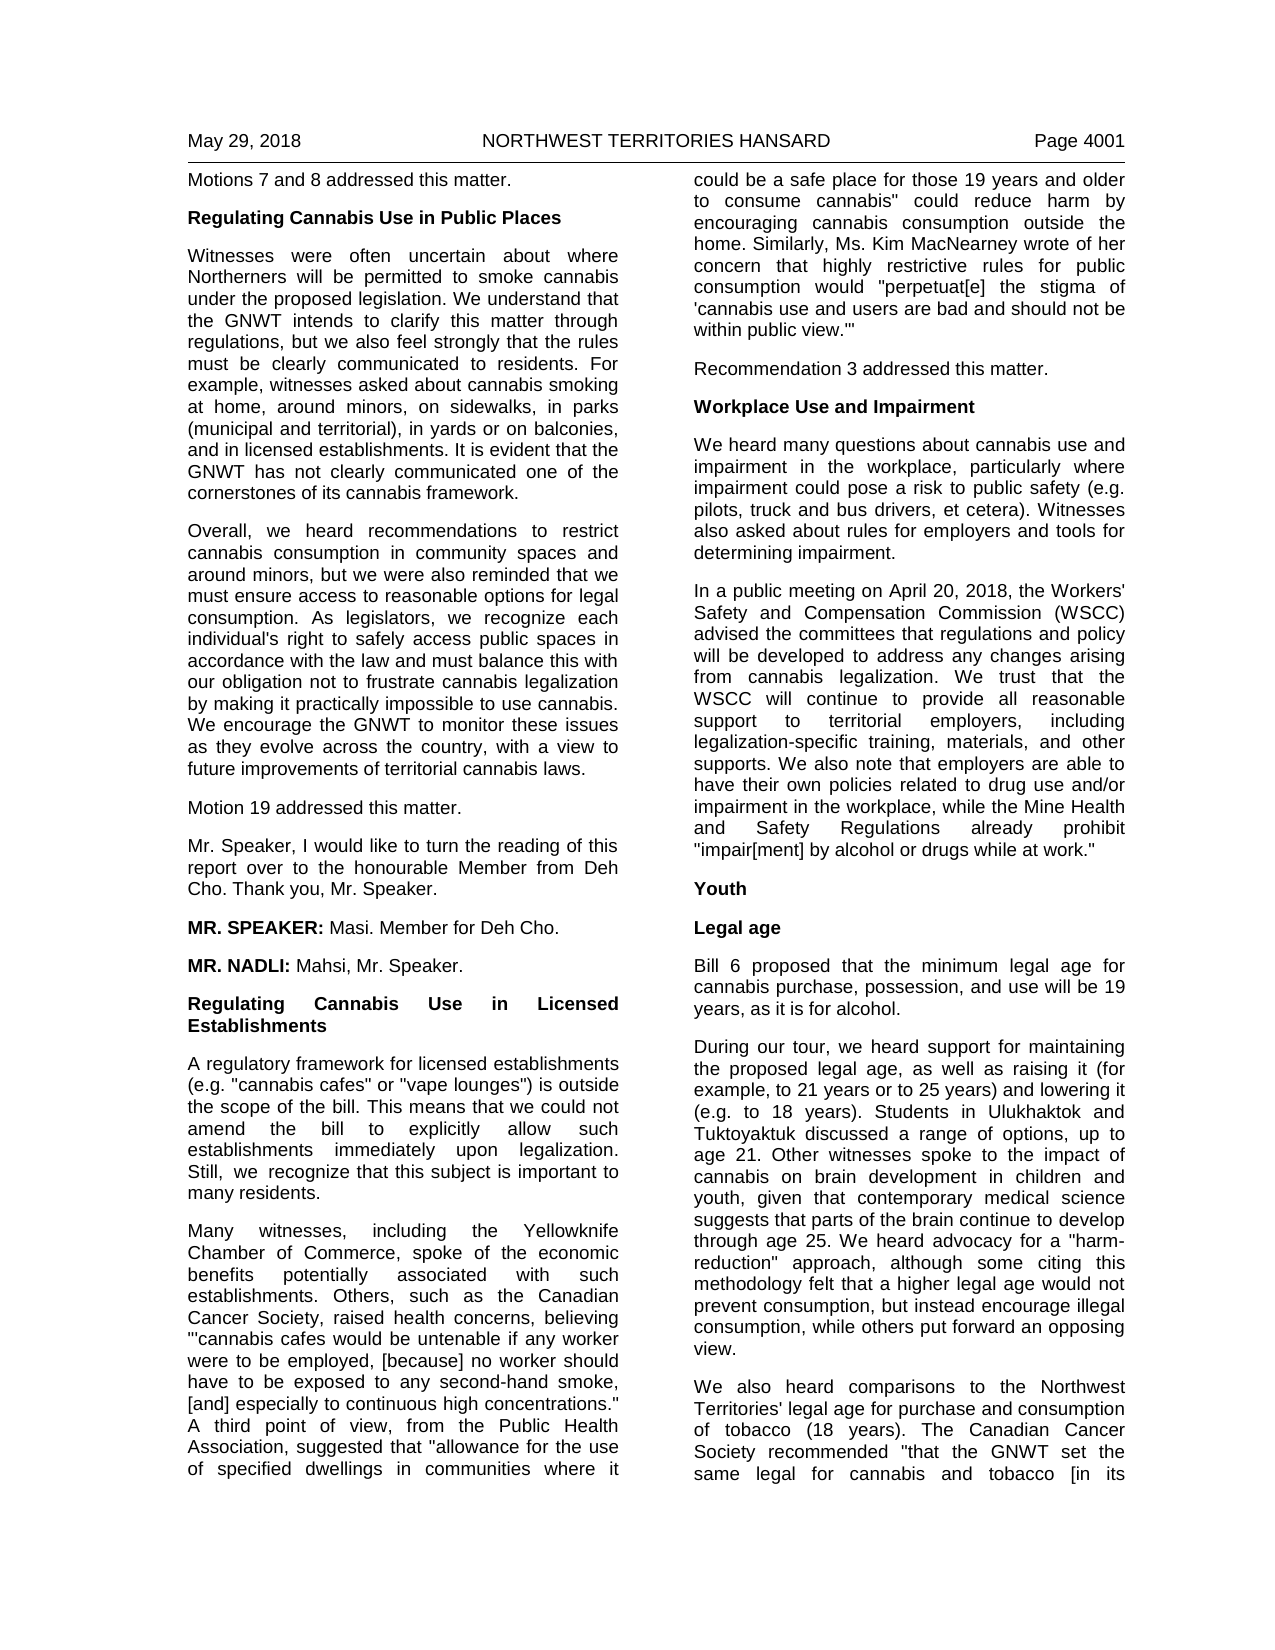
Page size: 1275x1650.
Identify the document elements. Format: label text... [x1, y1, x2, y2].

text Youth [694, 877, 1125, 900]
text Many witnesses, including the Yellowknife Chamber of Commerce, spoke of the economic benefits potentially associated with such establishments. Others, such as the Canadian Cancer Society, raised health concerns, believing "'cannabis cafes would be untenable if any worker were to be employed, [because] no worker should have to be exposed to any second-hand smoke, [and] especially to continuous high concentrations." A third point of view, from the Public Health Association, suggested that "allowance for the use of specified dwellings in communities where it could be a safe place for those 19 years and older to consume cannabis" could reduce harm by encouraging cannabis consumption outside the home. Similarly, Ms. Kim MacNearney wrote of her concern that highly restrictive rules for public consumption would "perpetuat[e] the stigma of 'cannabis use and users are bad and should not be within public view.'" [187, 1220, 619, 1479]
text Legal age [694, 916, 1125, 938]
text Regulating Cannabis Use in Public Places [187, 207, 619, 228]
text Bill 6 proposed that the minimum legal age for cannabis purchase, possession, and use will be 19 years, as it is for alcohol. [694, 955, 1125, 1019]
text In a public meeting on April 20, 2018, the Workers' Safety and Compensation Commission (WSCC) advised the committees that regulations and policy will be developed to address any changes arising from cannabis legalization. We trust that the WSCC will continue to provide all reasonable support to territorial employers, including legalization-specific training, materials, and other supports. We also note that employers are able to have their own policies related to drug use and/or impairment in the workplace, while the Mine Health and Safety Regulations already prohibit "impair[ment] by alcohol or drugs while at work." [694, 580, 1125, 860]
text Motion 19 addressed this matter. [187, 796, 619, 818]
text MR. SPEAKER: Masi. Member for Deh Cho. [187, 916, 619, 938]
text Witnesses were often uncertain about where Northerners will be permitted to smoke cannabis under the proposed legislation. We understand that the GNWT intends to clarify this matter through regulations, but we also feel strongly that the rules must be clearly communicated to residents. For example, witnesses asked about cannabis smoking at home, around minors, on sidewalks, in parks (municipal and territorial), in yards or on balconies, and in licensed establishments. It is evident that the GNWT has not clearly communicated one of the cornerstones of its cannabis framework. [187, 245, 619, 503]
text Workplace Use and Impairment [694, 396, 1125, 417]
text Mr. Speaker, I would like to turn the reading of this report over to the honourable Member from Deh Cho. Thank you, Mr. Speaker. [187, 835, 619, 900]
text MR. NADLI: Mahsi, Mr. Speaker. [187, 955, 619, 976]
text We heard many questions about cannabis use and impairment in the workplace, particularly where impairment could pose a risk to public safety (e.g. pilots, truck and bus drivers, et cetera). Witnesses also asked about rules for employers and tools for determining impairment. [694, 434, 1125, 563]
text During our tour, we heard support for maintaining the proposed legal age, as well as raising it (for example, to 21 years or to 25 years) and lowering it (e.g. to 18 years). Students in Ulukhaktok and Tuktoyaktuk discussed a range of options, up to age 21. Other witnesses spoke to the impact of cannabis on brain development in children and youth, given that contemporary medical science suggests that parts of the brain continue to develop through age 25. We heard advocacy for a "harm-reduction" approach, although some citing this methodology felt that a higher legal age would not prevent consumption, but instead encourage illegal consumption, while others put forward an opposing view. [694, 1036, 1125, 1359]
text Regulating Cannabis Use in Licensed Establishments [187, 993, 619, 1036]
text Many witnesses, including the Yellowknife Chamber of Commerce, spoke of the economic benefits potentially associated with such establishments. Others, such as the Canadian Cancer Society, raised health concerns, believing "'cannabis cafes would be untenable if any worker were to be employed, [because] no worker should have to be exposed to any second-hand smoke, [and] especially to continuous high concentrations." A third point of view, from the Public Health Association, suggested that "allowance for the use of specified dwellings in communities where it could be a safe place for those 19 years and older to consume cannabis" could reduce harm by encouraging cannabis consumption outside the home. Similarly, Ms. Kim MacNearney wrote of her concern that highly restrictive rules for public consumption would "perpetuat[e] the stigma of 'cannabis use and users are bad and should not be within public view.'" [694, 168, 1125, 341]
text A regulatory framework for licensed establishments (e.g. "cannabis cafes" or "vape lounges") is outside the scope of the bill. This means that we could not amend the bill to explicitly allow such establishments immediately upon legalization. Still, we recognize that this subject is important to many residents. [187, 1053, 619, 1204]
text Motions 7 and 8 addressed this matter. [187, 168, 619, 190]
text Overall, we heard recommendations to restrict cannabis consumption in community spaces and around minors, but we were also reminded that we must ensure access to reasonable options for legal consumption. As legislators, we recognize each individual's right to safely access public spaces in accordance with the law and must balance this with our obligation not to frustrate cannabis legalization by making it practically impossible to use cannabis. We encourage the GNWT to monitor these issues as they evolve across the country, with a view to future improvements of territorial cannabis laws. [187, 520, 619, 779]
text Recommendation 3 addressed this matter. [694, 357, 1125, 379]
